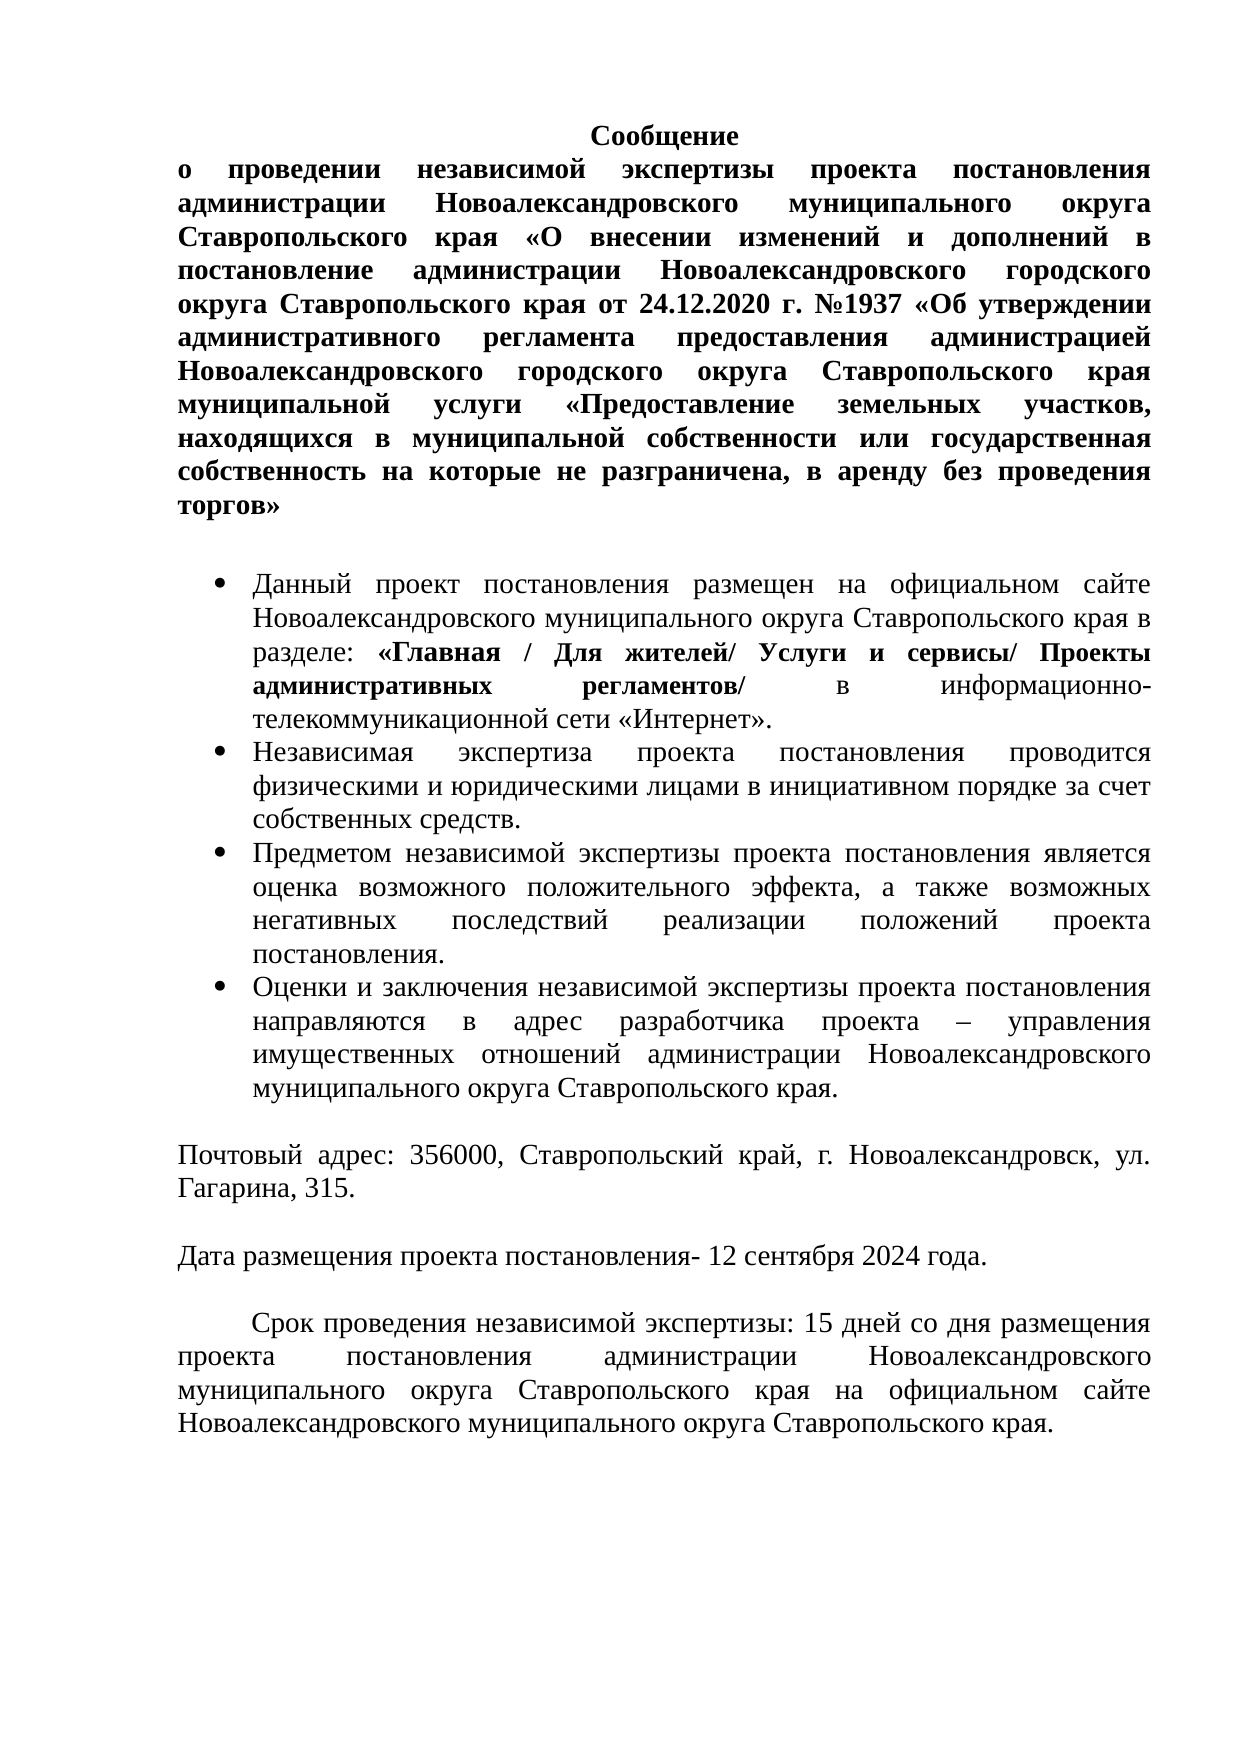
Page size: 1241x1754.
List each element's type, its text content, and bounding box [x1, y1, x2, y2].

list Предметом независимой экспертизы проекта постановления является оценка возможного положительного эффекта, а также возможных негативных последствий реализации положений проекта постановления. [215, 835, 1152, 969]
list Данный проект постановления размещен на официальном сайте Новоалександровского муниципального округа Ставропольского края в разделе: «Главная / Для жителей/ Услуги и сервисы/ Проекты административных регламентов/ в информационно-телекоммуникационной сети «Интернет». [215, 566, 1152, 734]
text Срок проведения независимой экспертизы: 15 дней со дня размещения проекта постановления администрации Новоалександровского муниципального округа Ставропольского края на официальном сайте Новоалександровского муниципального округа Ставропольского края. [177, 1305, 1152, 1439]
list Независимая экспертиза проекта постановления проводится физическими и юридическими лицами в инициативном порядке за счет собственных средств. [215, 734, 1152, 835]
text Сообщение [177, 118, 1152, 152]
text Дата размещения проекта постановления- 12 сентября 2024 года. [177, 1238, 1152, 1271]
text о проведении независимой экспертизы проекта постановления администрации Новоалександровского муниципального округа Ставропольского края «О внесении изменений и дополнений в постановление администрации Новоалександровского городского округа Ставропольского края от 24.12.2020 г. №1937 «Об утверждении административного регламента предоставления администрацией Новоалександровского городского округа Ставропольского края муниципальной услуги «Предоставление земельных участков, находящихся в муниципальной собственности или государственная собственность на которые не разграничена, в аренду без проведения торгов» [177, 152, 1152, 521]
text Почтовый адрес: 356000, Ставропольский край, г. Новоалександровск, ул. Гагарина, 315. [177, 1137, 1152, 1204]
list Оценки и заключения независимой экспертизы проекта постановления направляются в адрес разработчика проекта – управления имущественных отношений администрации Новоалександровского муниципального округа Ставропольского края. [215, 969, 1152, 1103]
